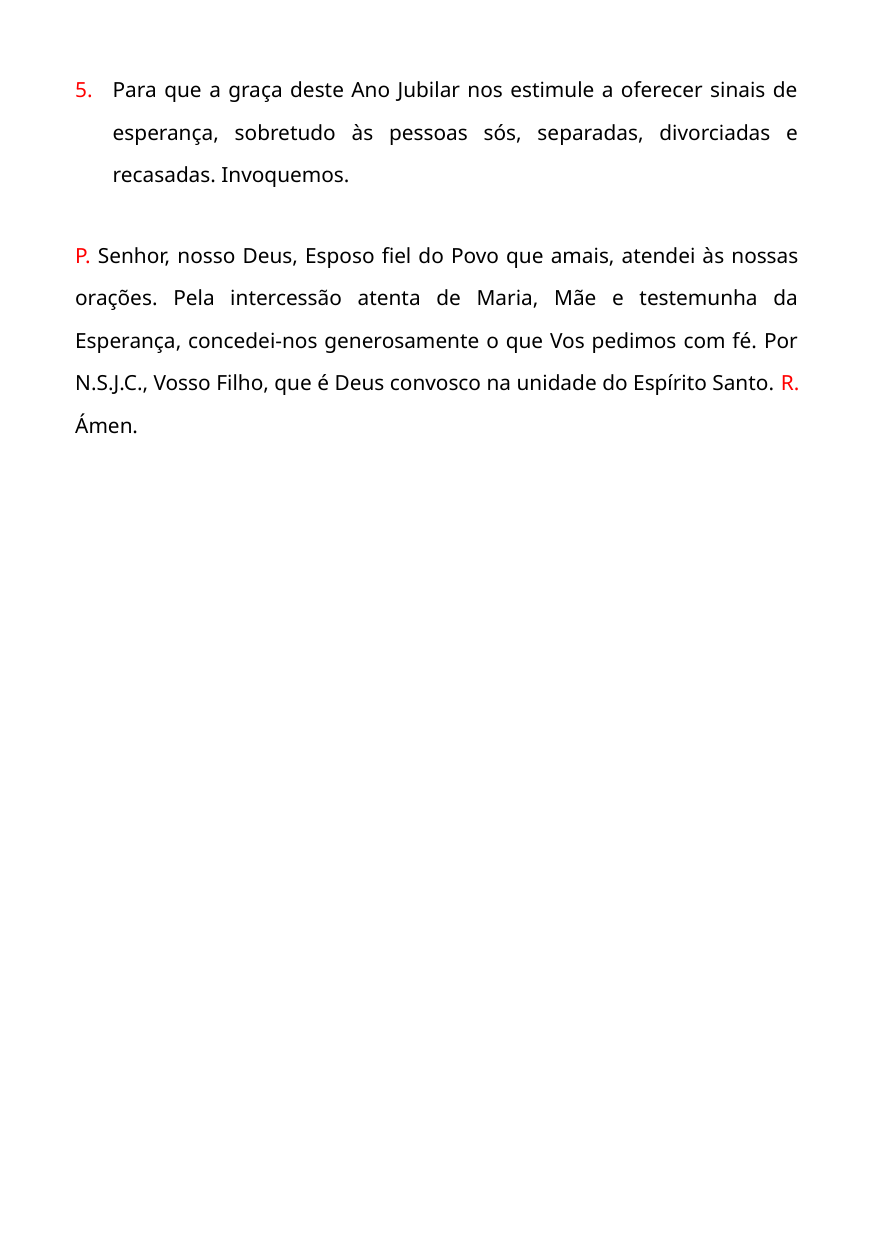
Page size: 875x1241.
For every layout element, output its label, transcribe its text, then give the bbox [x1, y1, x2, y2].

text P. Senhor, nosso Deus, Esposo fiel do Povo que amais, atendei às nossas orações. Pela intercessão atenta de Maria, Mãe e testemunha da Esperança, concedei-nos generosamente o que Vos pedimos com fé. Por N.S.J.C., Vosso Filho, que é Deus convosco na unidade do Espírito Santo. R. Ámen. [75, 241, 799, 439]
list Para que a graça deste Ano Jubilar nos estimule a oferecer sinais de esperança, sobretudo às pessoas sós, separadas, divorciadas e recasadas. Invoquemos. [75, 75, 799, 189]
